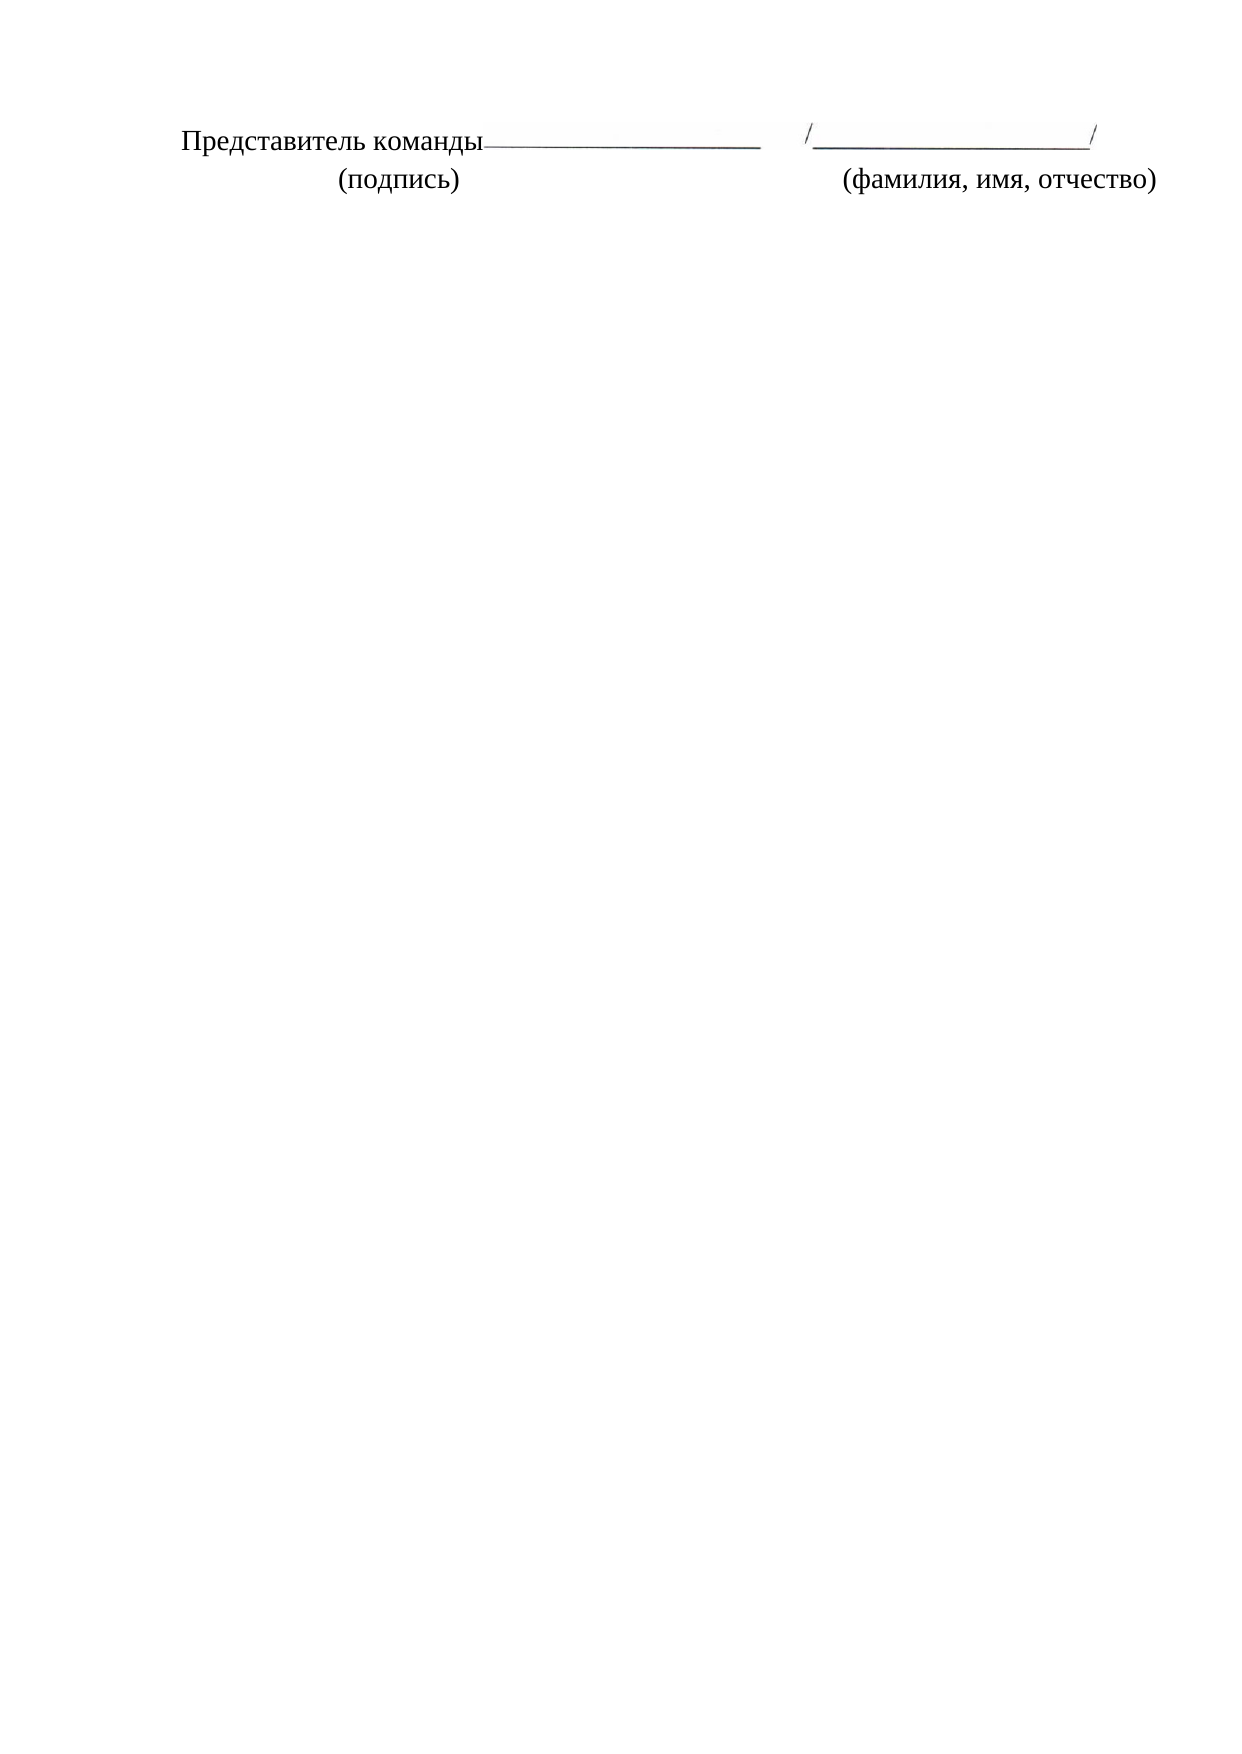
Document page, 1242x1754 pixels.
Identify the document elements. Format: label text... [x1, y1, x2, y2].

text (подпись) (фамилия, имя, отчество) [168, 161, 1158, 194]
picture [483, 122, 1097, 150]
